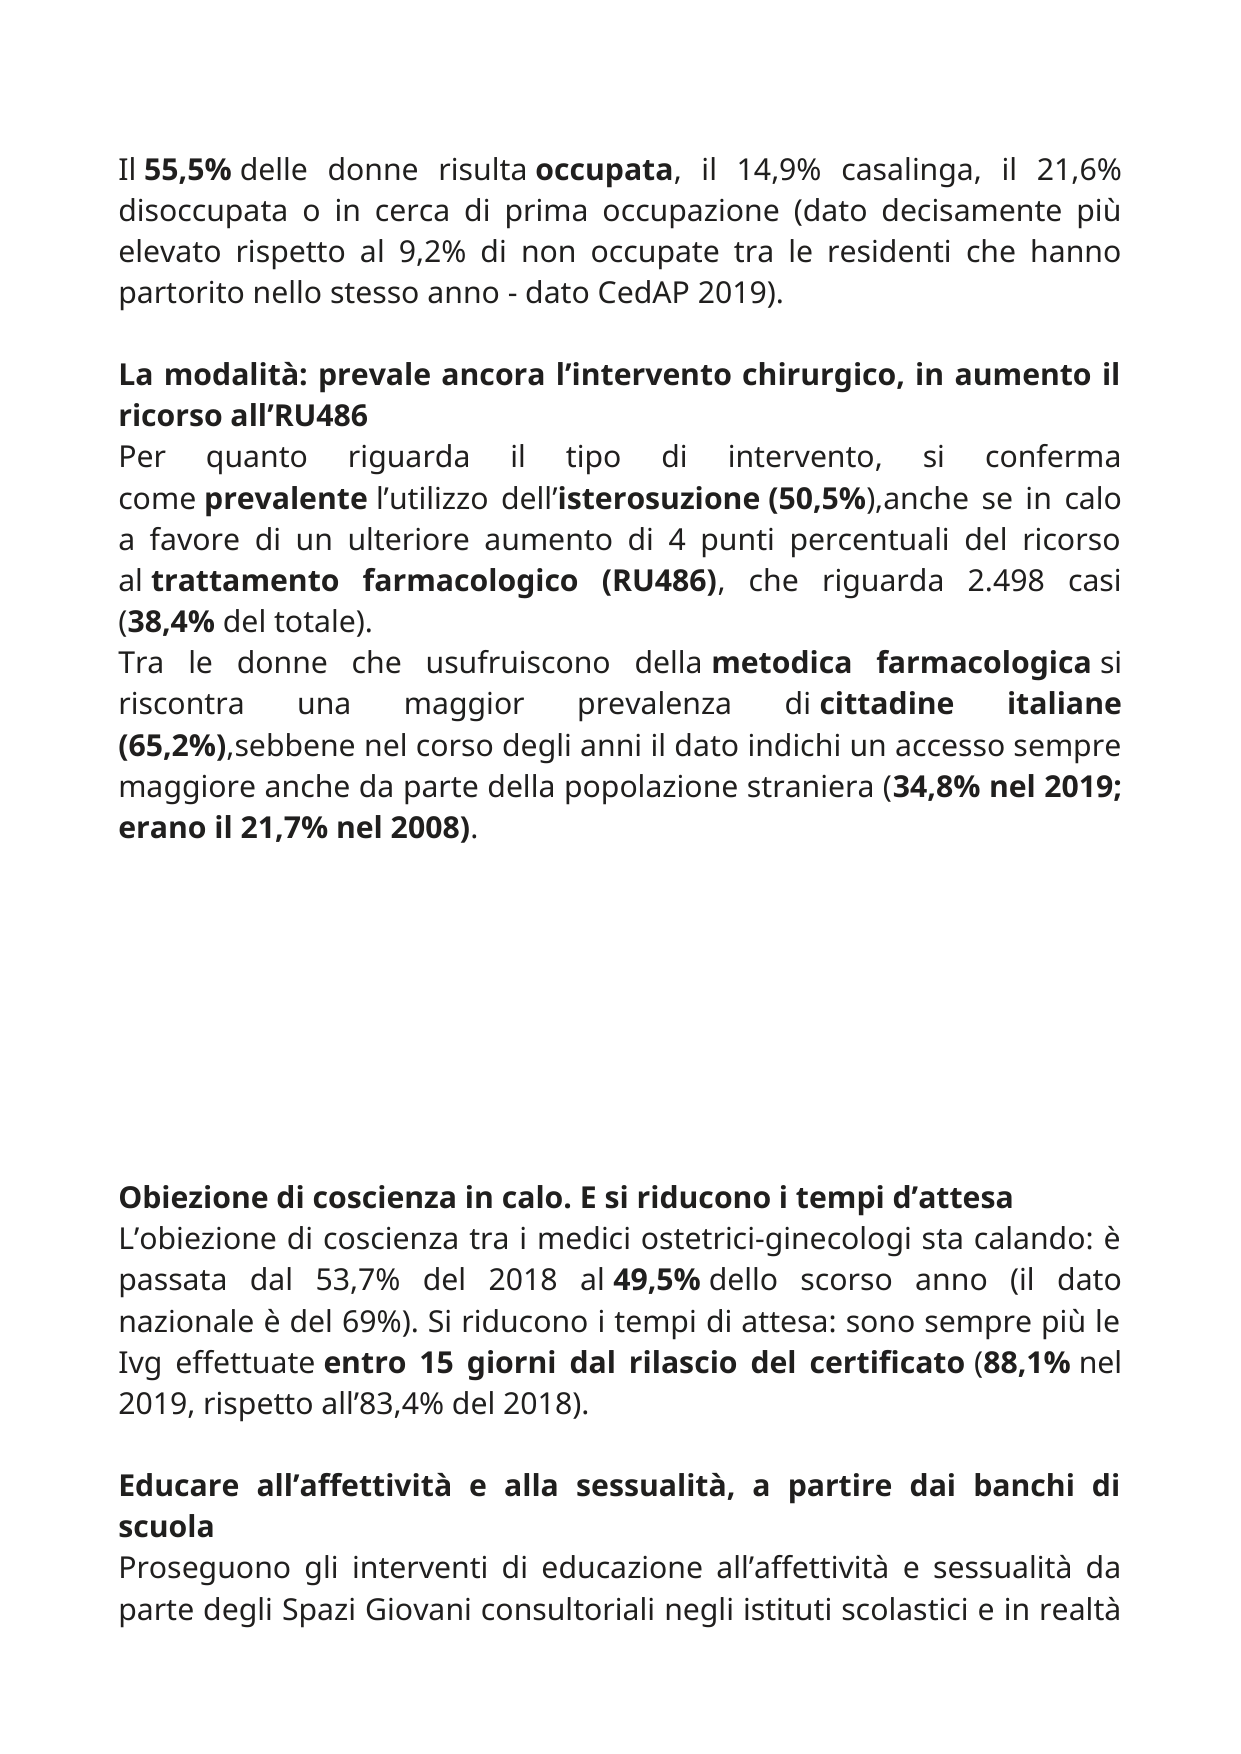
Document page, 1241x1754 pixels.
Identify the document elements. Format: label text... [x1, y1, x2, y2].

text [118, 1547, 1122, 1629]
text Il 55,5% delle donne risulta occupata, il 14,9% casalinga, il 21,6% disoccupata o in cerca di prima occupazione (dato decisamente più elevato rispetto al 9,2% di non occupate tra le residenti che hanno partorito nello stesso anno - dato CedAP 2019). [118, 148, 1122, 312]
text Obiezione di coscienza in calo. E si riducono i tempi d’attesa [118, 1176, 1122, 1217]
text La modalità: prevale ancora l’intervento chirurgico, in aumento il ricorso all’RU486 [118, 353, 1122, 436]
text L’obiezione di coscienza tra i medici ostetrici-ginecologi sta calando: è passata dal 53,7% del 2018 al 49,5% dello scorso anno (il dato nazionale è del 69%). Si riducono i tempi di attesa: sono sempre più le Ivg effettuate entro 15 giorni dal rilascio del certificato (88,1% nel 2019, rispetto all’83,4% del 2018). [118, 1217, 1122, 1423]
text Tra le donne che usufruiscono della metodica farmacologica si riscontra una maggior prevalenza di cittadine italiane (65,2%),sebbene nel corso degli anni il dato indichi un accesso sempre maggiore anche da parte della popolazione straniera (34,8% nel 2019; erano il 21,7% nel 2008). [118, 641, 1122, 847]
text Educare all’affettività e alla sessualità, a partire dai banchi di scuola [118, 1464, 1122, 1547]
text Per quanto riguarda il tipo di intervento, si conferma come prevalente l’utilizzo dell’isterosuzione (50,5%),anche se in calo a favore di un ulteriore aumento di 4 punti percentuali del ricorso al trattamento farmacologico (RU486), che riguarda 2.498 casi (38,4% del totale). [118, 436, 1122, 641]
